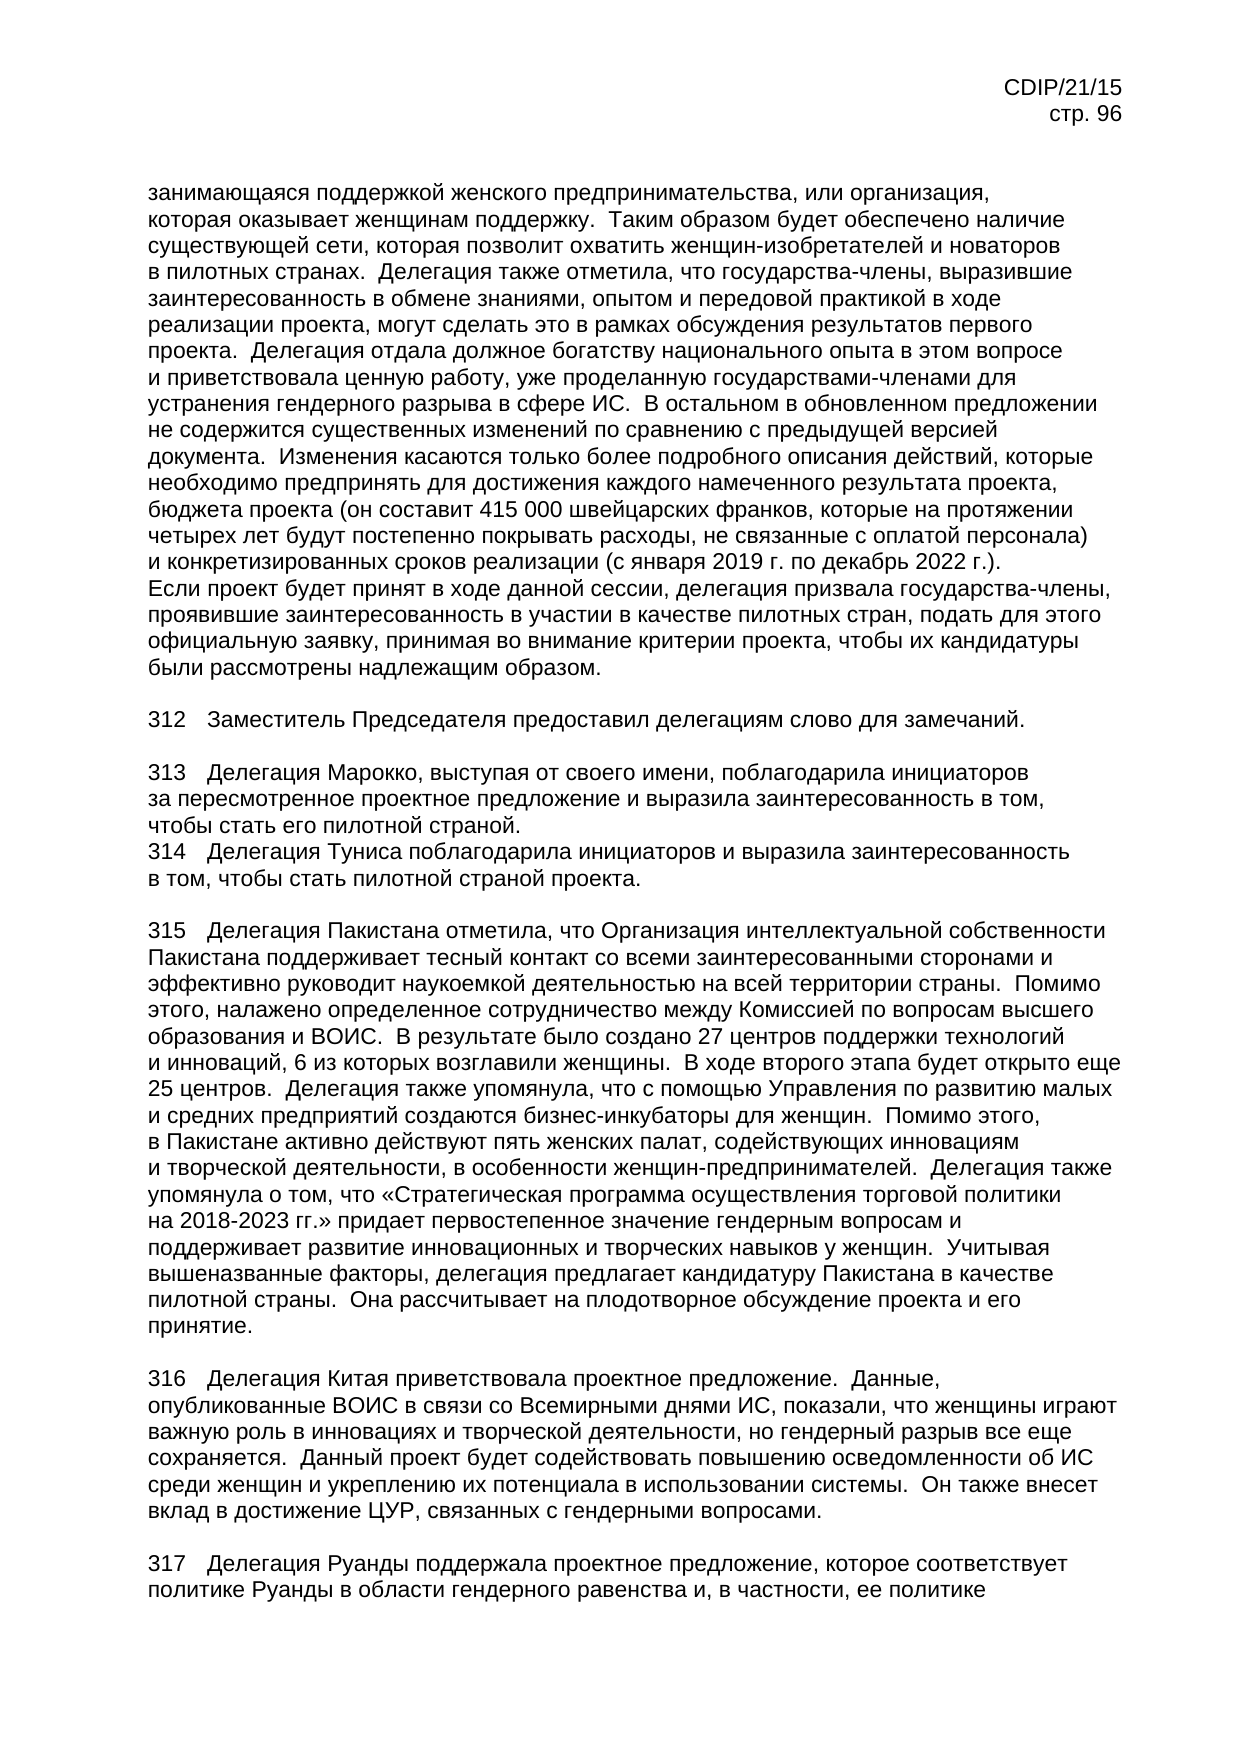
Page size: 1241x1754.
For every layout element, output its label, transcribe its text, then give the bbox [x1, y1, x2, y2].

text Делегация Китая приветствовала проектное предложение. Данные, опубликованные ВОИС в связи со Всемирными днями ИС, показали, что женщины играют важную роль в инновациях и творческой деятельности, но гендерный разрыв все еще сохраняется. Данный проект будет содействовать повышению осведомленности об ИС среди женщин и укреплению их потенциала в использовании системы. Он также внесет вклад в достижение ЦУР, связанных с гендерными вопросами. [148, 1365, 1122, 1523]
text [148, 1550, 1122, 1602]
text Делегация Пакистана отметила, что Организация интеллектуальной собственности Пакистана поддерживает тесный контакт со всеми заинтересованными сторонами и эффективно руководит наукоемкой деятельностью на всей территории страны. Помимо этого, налажено определенное сотрудничество между Комиссией по вопросам высшего образования и ВОИС. В результате было создано 27 центров поддержки технологий и инноваций, 6 из которых возглавили женщины. В ходе второго этапа будет открыто еще 25 центров. Делегация также упомянула, что с помощью Управления по развитию малых и средних предприятий создаются бизнес-инкубаторы для женщин. Помимо этого, в Пакистане активно действуют пять женских палат, содействующих инновациям и творческой деятельности, в особенности женщин-предпринимателей. Делегация также упомянула о том, что «Стратегическая программа осуществления торговой политики на 2018-2023 гг.» придает первостепенное значение гендерным вопросам и поддерживает развитие инновационных и творческих навыков у женщин. Учитывая вышеназванные факторы, делегация предлагает кандидатуру Пакистана в качестве пилотной страны. Она рассчитывает на плодотворное обсуждение проекта и его принятие. [148, 917, 1122, 1339]
text Заместитель Председателя предоставил делегациям слово для замечаний. [148, 706, 1122, 733]
text Делегация Туниса поблагодарила инициаторов и выразила заинтересованность в том, чтобы стать пилотной страной проекта. [148, 838, 1122, 891]
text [148, 179, 1122, 680]
text Делегация Марокко, выступая от своего имени, поблагодарила инициаторов за пересмотренное проектное предложение и выразила заинтересованность в том, чтобы стать его пилотной страной. [148, 759, 1122, 838]
